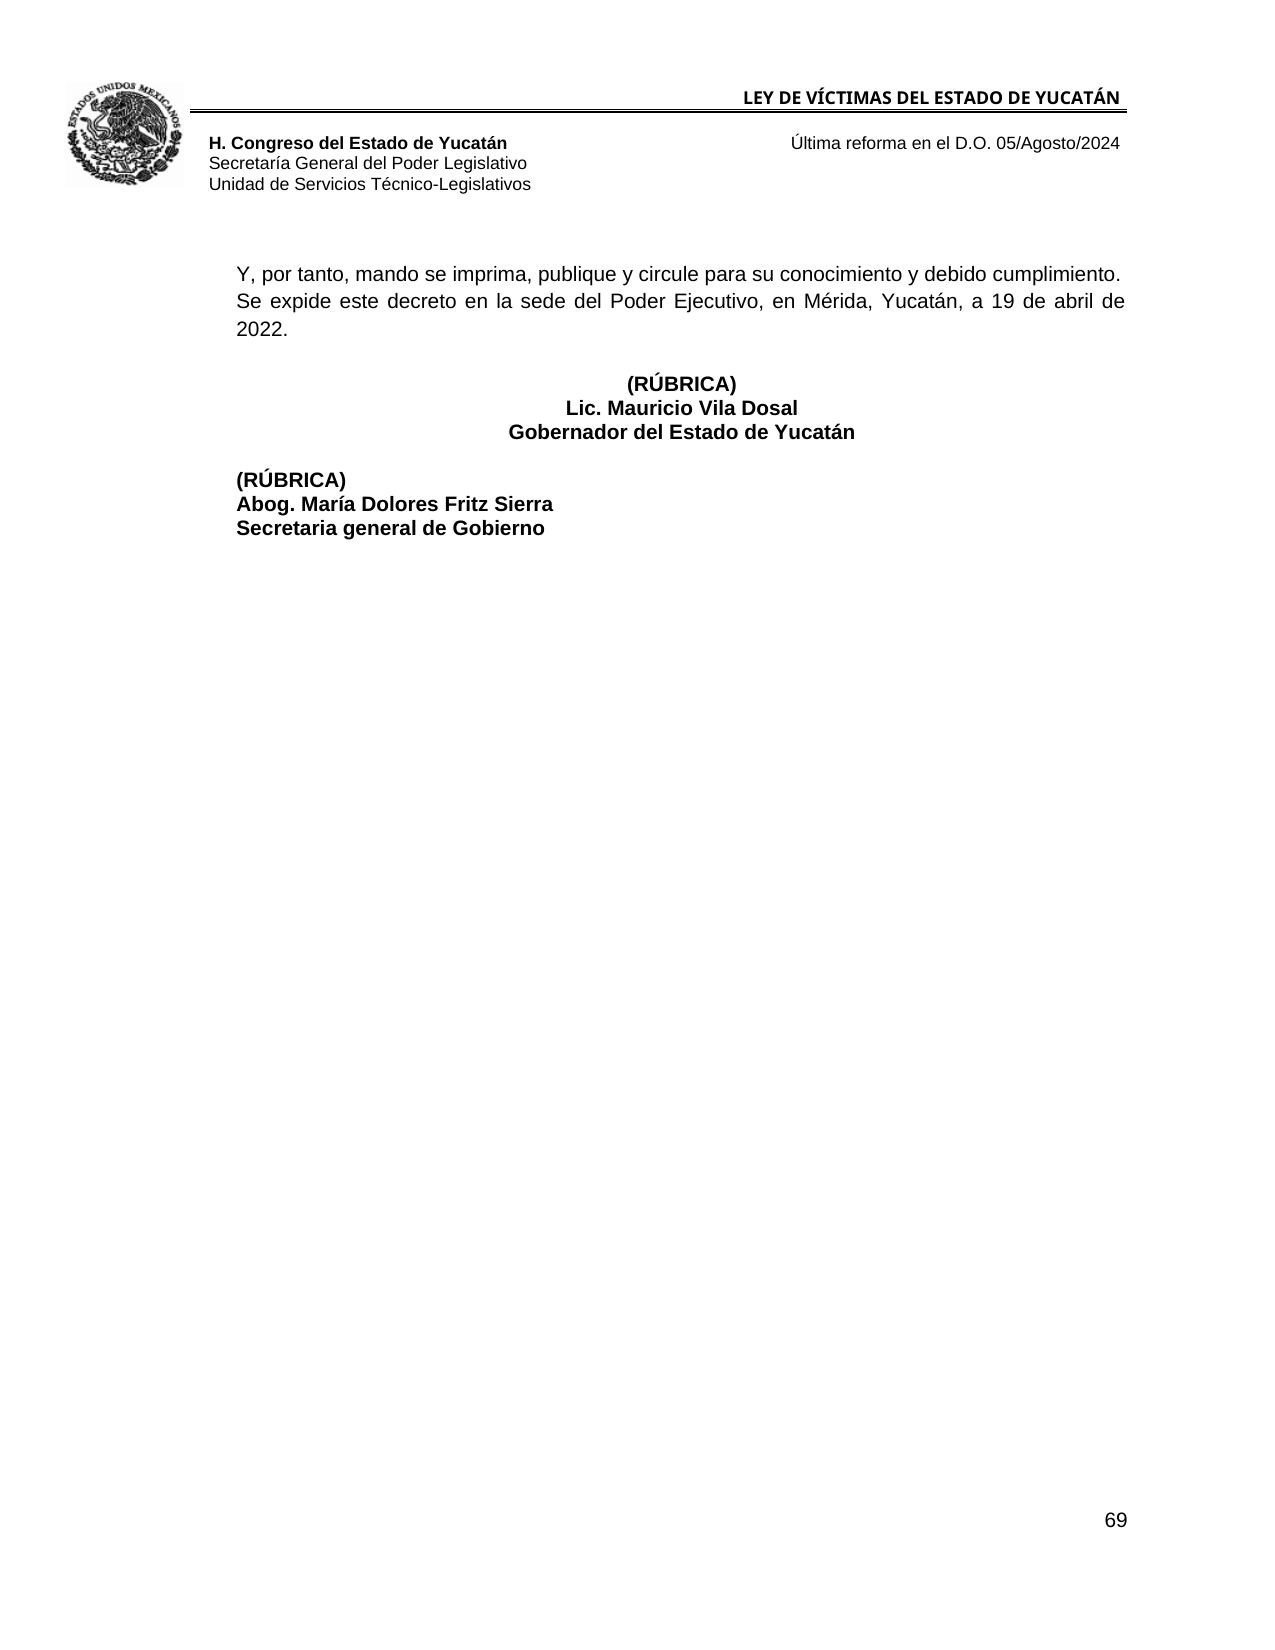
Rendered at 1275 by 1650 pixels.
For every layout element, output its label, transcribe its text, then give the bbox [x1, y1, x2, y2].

text Se expide este decreto en la sede del Poder Ejecutivo, en Mérida, Yucatán, a 19 de abril de 2022. [236, 289, 1127, 341]
text Lic. Mauricio Vila Dosal [236, 396, 1127, 419]
text Y, por tanto, mando se imprima, publique y circule para su conocimiento y debido cumplimiento. [236, 262, 1127, 286]
text Gobernador del Estado de Yucatán [236, 419, 1127, 443]
text Abog. María Dolores Fritz Sierra [236, 491, 1127, 515]
text (RÚBRICA) [236, 467, 1127, 491]
text Secretaria general de Gobierno [236, 515, 1127, 539]
text (RÚBRICA) [236, 372, 1127, 396]
